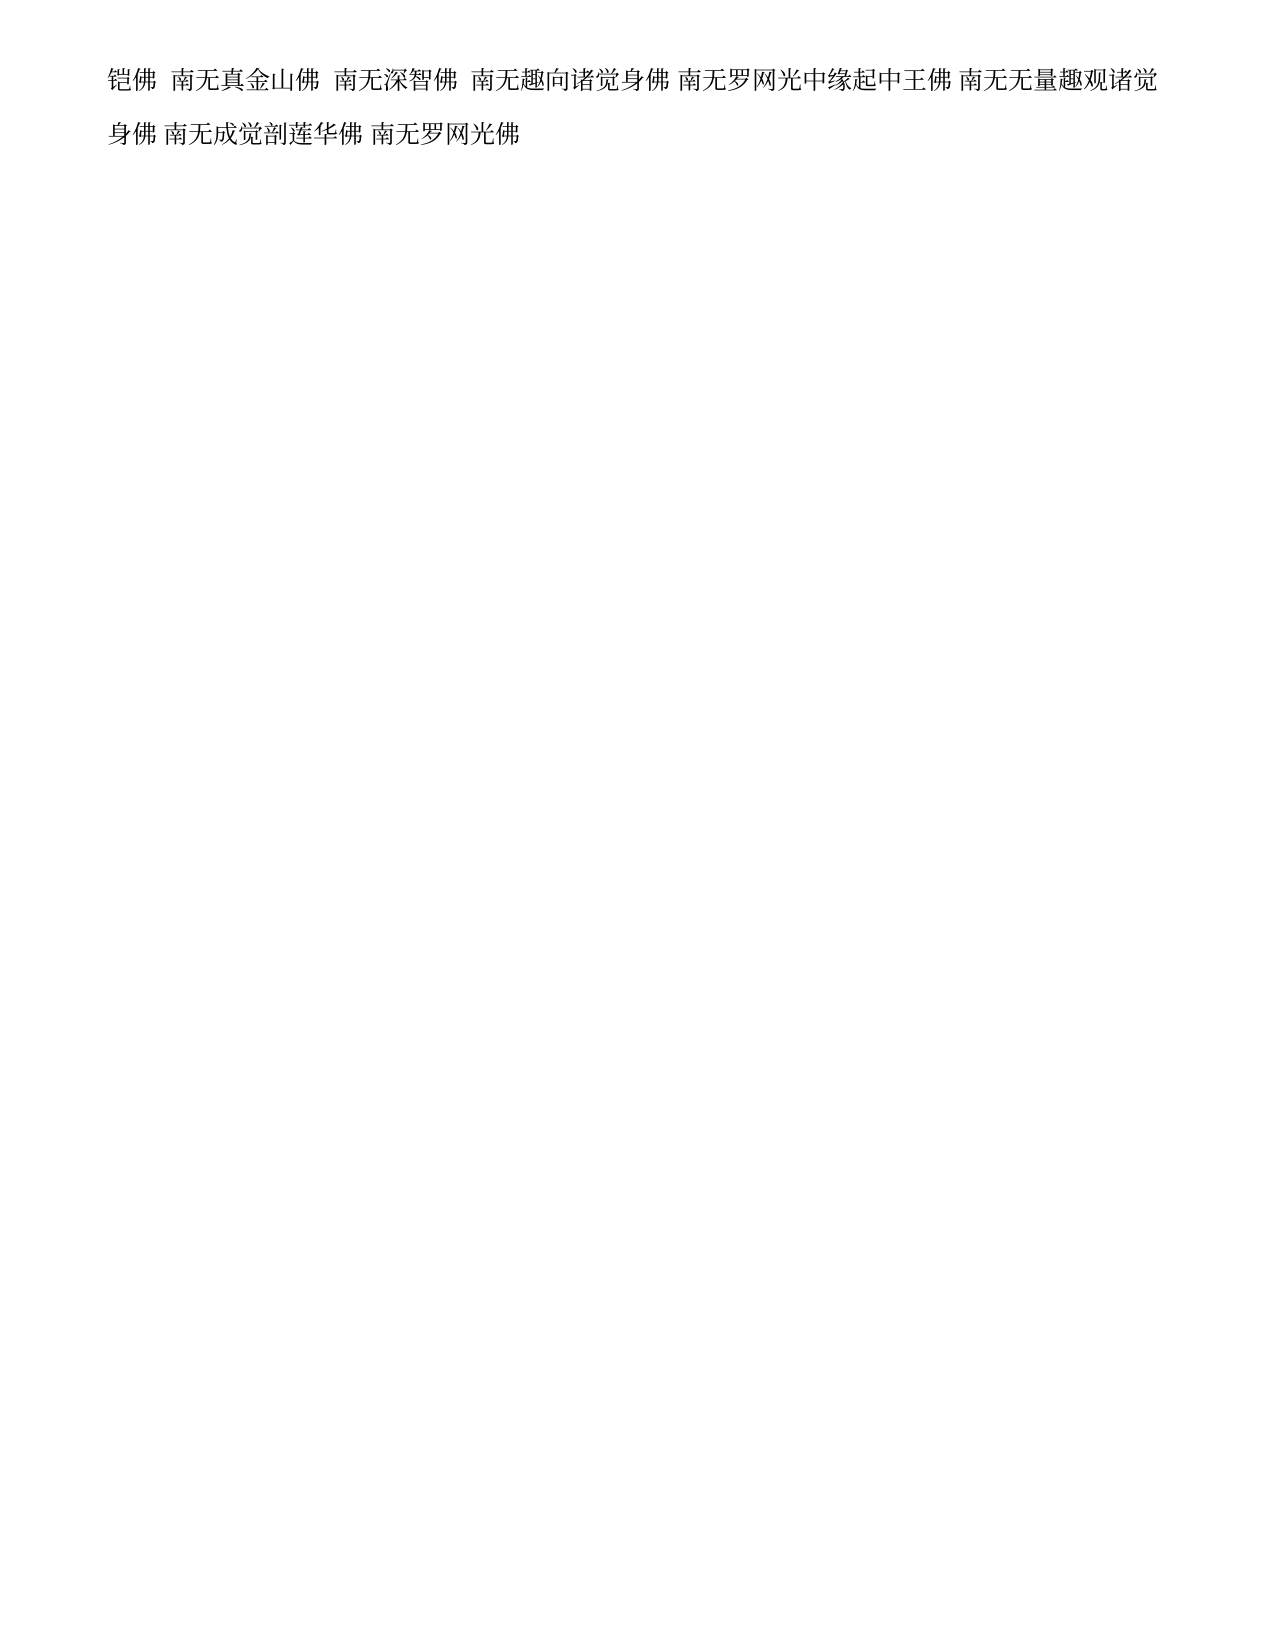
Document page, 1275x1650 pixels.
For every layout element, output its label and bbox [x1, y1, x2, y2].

text [107, 60, 1159, 151]
